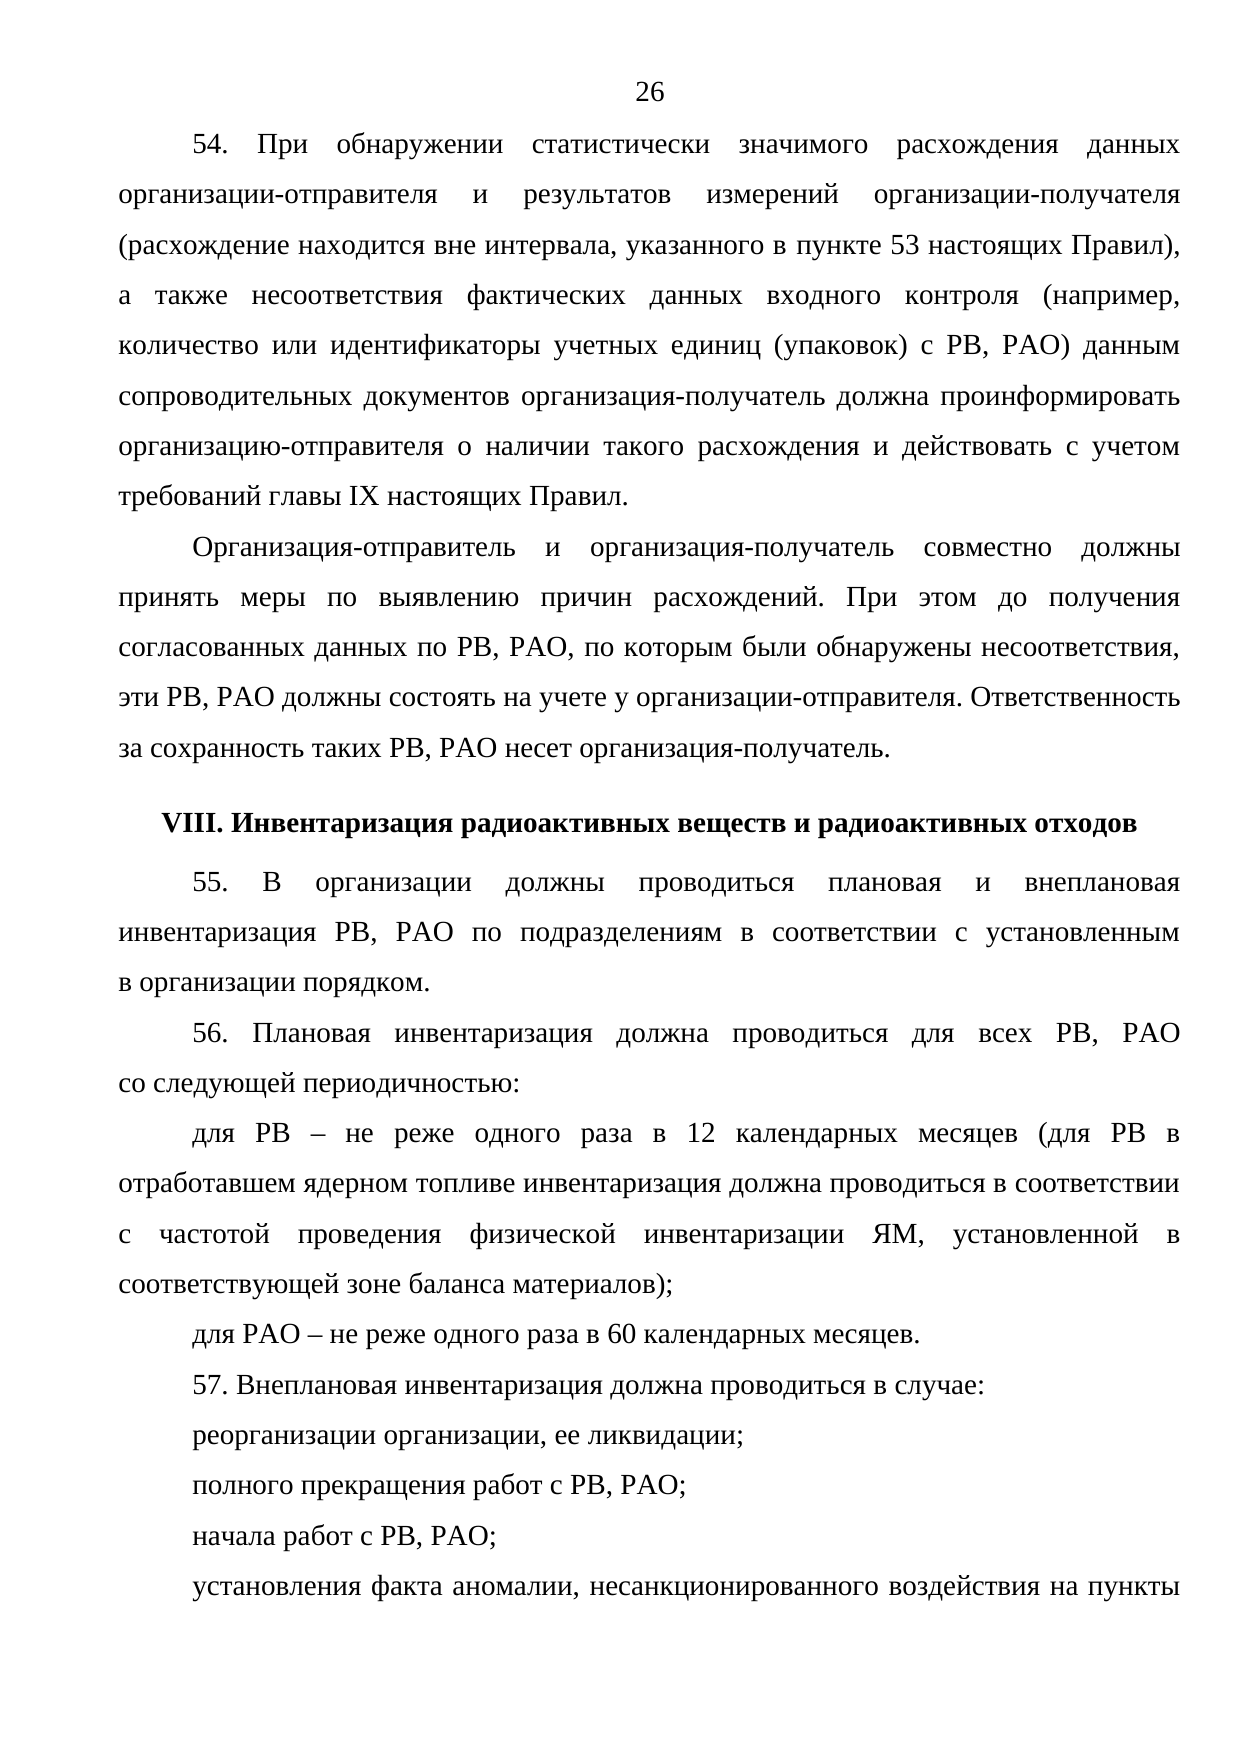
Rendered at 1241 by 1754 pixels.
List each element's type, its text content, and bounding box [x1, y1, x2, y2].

text Организация-отправитель и организация-получатель совместно должны принять меры по выявлению причин расхождений. При этом до получения согласованных данных по РВ, РАО, по которым были обнаружены несоответствия, эти РВ, РАО должны состоять на учете у организации-отправителя. Ответственность за сохранность таких РВ, РАО несет организация-получатель. [118, 529, 1181, 763]
text VIII. Инвентаризация радиоактивных веществ и радиоактивных отходов [118, 805, 1181, 839]
text 54. При обнаружении статистически значимого расхождения данных организации-отправителя и результатов измерений организации-получателя (расхождение находится вне интервала, указанного в пункте 53 настоящих Правил), а также несоответствия фактических данных входного контроля (например, количество или идентификаторы учетных единиц (упаковок) с РВ, РАО) данным сопроводительных документов организация-получатель должна проинформировать организацию-отправителя о наличии такого расхождения и действовать с учетом требований главы IX настоящих Правил. [118, 126, 1181, 512]
text реорганизации организации, ее ликвидации; [118, 1417, 1181, 1451]
text начала работ с РВ, РАО; [118, 1518, 1181, 1551]
text для РАО – не реже одного раза в 60 календарных месяцев. [118, 1317, 1181, 1350]
text 55. В организации должны проводиться плановая и внеплановая инвентаризация РВ, РАО по подразделениям в соответствии с установленным в организации порядком. [118, 864, 1181, 998]
text 56. Плановая инвентаризация должна проводиться для всех РВ, РАО со следующей периодичностью: [118, 1015, 1181, 1098]
text полного прекращения работ с РВ, РАО; [118, 1467, 1181, 1501]
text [118, 1568, 1181, 1602]
text 57. Внеплановая инвентаризация должна проводиться в случае: [118, 1367, 1181, 1400]
text для РВ – не реже одного раза в 12 календарных месяцев (для РВ в отработавшем ядерном топливе инвентаризация должна проводиться в соответствии с частотой проведения физической инвентаризации ЯМ, установленной в соответствующей зоне баланса материалов); [118, 1115, 1181, 1300]
